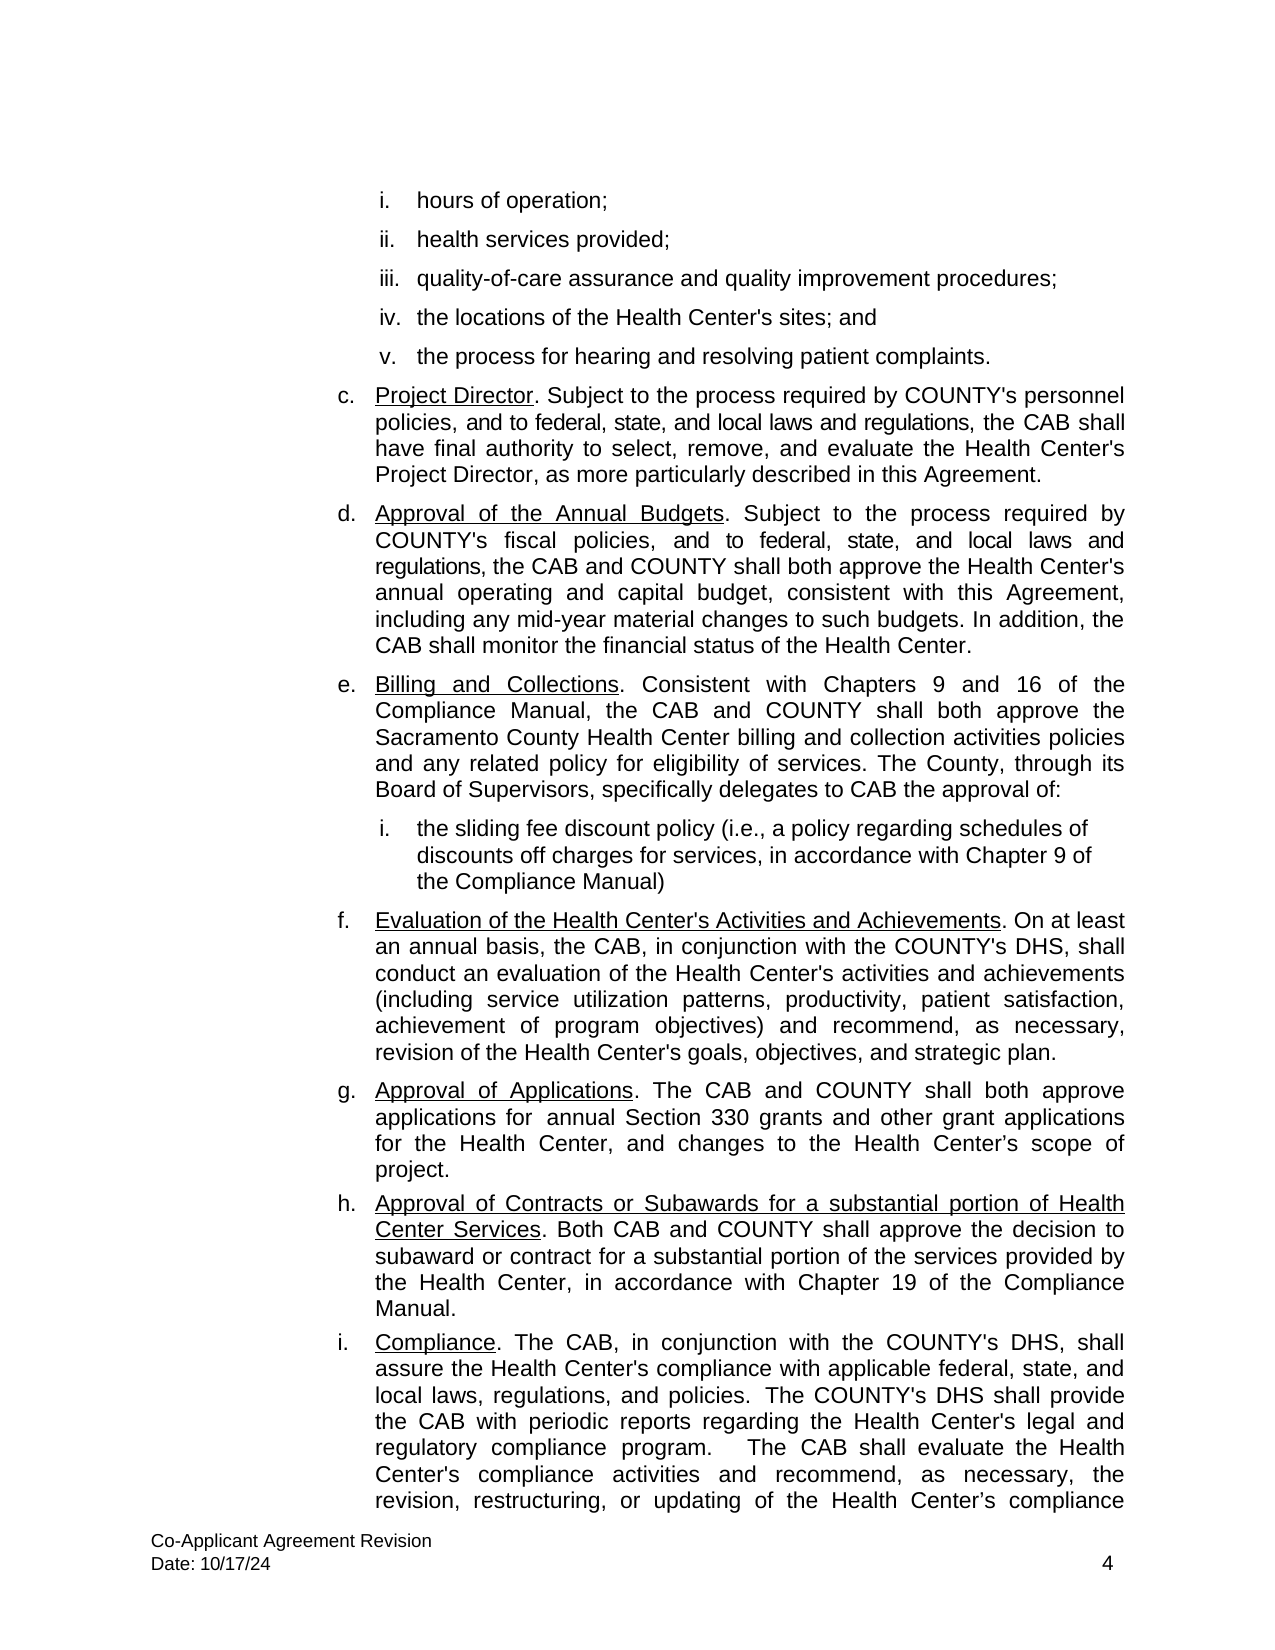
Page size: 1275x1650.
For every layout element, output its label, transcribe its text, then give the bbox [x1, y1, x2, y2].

list Evaluation of the Health Center's Activities and Achievements. On at least an annual basis, the CAB, in conjunction with the COUNTY's DHS, shall conduct an evaluation of the Health Center's activities and achievements (including service utilization patterns, productivity, patient satisfaction, achievement of program objectives) and recommend, as necessary, revision of the Health Center's goals, objectives, and strategic plan. [337, 907, 1125, 1065]
list the process for hearing and resolving patient complaints. [379, 343, 1125, 370]
list Approval of the Annual Budgets. Subject to the process required by COUNTY's fiscal policies, and to federal, state, and local laws and regulations, the CAB and COUNTY shall both approve the Health Center's annual operating and capital budget, consistent with this Agreement, including any mid-year material changes to such budgets. In addition, the CAB shall monitor the financial status of the Health Center. [337, 500, 1125, 658]
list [337, 1329, 1125, 1513]
list Billing and Collections. Consistent with Chapters 9 and 16 of the Compliance Manual, the CAB and COUNTY shall both approve the Sacramento County Health Center billing and collection activities policies and any related policy for eligibility of services. The County, through its Board of Supervisors, specifically delegates to CAB the approval of: [337, 671, 1126, 803]
list the sliding fee discount policy (i.e., a policy regarding schedules of discounts off charges for services, in accordance with Chapter 9 of the Compliance Manual) [379, 815, 1125, 894]
list Project Director. Subject to the process required by COUNTY's personnel policies, and to federal, state, and local laws and regulations, the CAB shall have final authority to select, remove, and evaluate the Health Center's Project Director, as more particularly described in this Agreement. [337, 382, 1125, 487]
list quality-of-care assurance and quality improvement procedures; [379, 265, 1125, 292]
list health services provided; [379, 226, 1125, 253]
list the locations of the Health Center's sites; and [379, 304, 1125, 331]
list hours of operation; [379, 187, 1125, 214]
list Approval of Applications. The CAB and COUNTY shall both approve applications for annual Section 330 grants and other grant applications for the Health Center, and changes to the Health Center’s scope of project. [337, 1077, 1126, 1183]
list Approval of Contracts or Subawards for a substantial portion of Health Center Services. Both CAB and COUNTY shall approve the decision to subaward or contract for a substantial portion of the services provided by the Health Center, in accordance with Chapter 19 of the Compliance Manual. [337, 1190, 1125, 1322]
